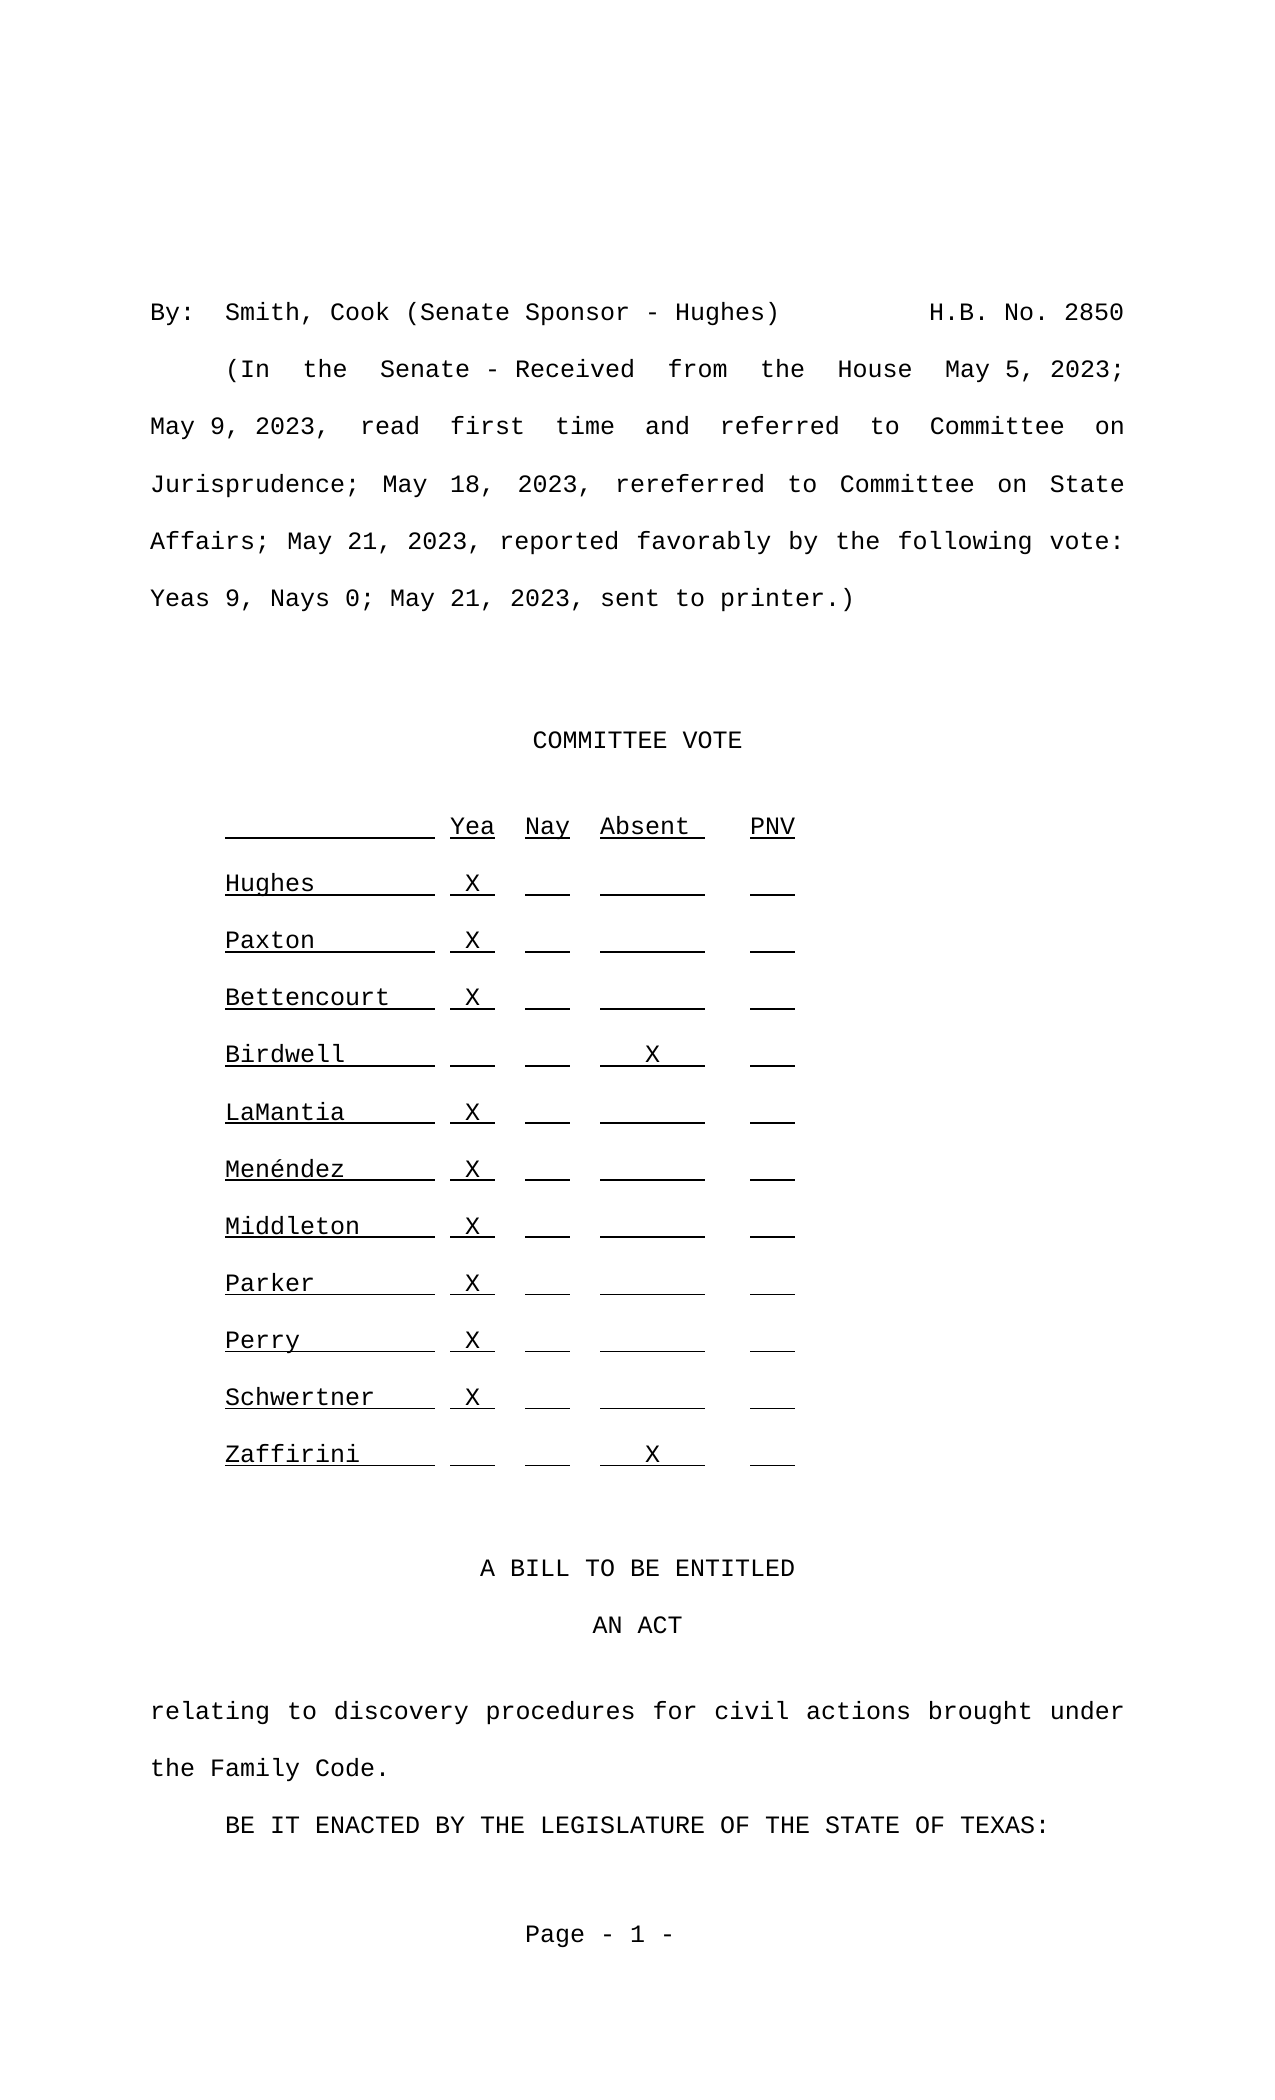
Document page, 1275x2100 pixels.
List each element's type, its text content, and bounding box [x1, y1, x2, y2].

text Paxton X [150, 928, 975, 956]
text By: Smith, Cook (Senate Sponsor - Hughes) H.B. No. 2850 [150, 300, 1125, 328]
text Yea Nay Absent PNV [150, 813, 975, 842]
text Menéndez X [150, 1156, 975, 1184]
text AN ACT [150, 1613, 1125, 1641]
text Middleton X [150, 1213, 975, 1242]
text LaMantia X [150, 1099, 975, 1127]
text Perry X [150, 1327, 975, 1356]
text COMMITTEE VOTE [150, 728, 1125, 756]
text BE IT ENACTED BY THE LEGISLATURE OF THE STATE OF TEXAS: [150, 1812, 1125, 1841]
text Bettencourt X [150, 985, 975, 1013]
text Birdwell X [150, 1042, 975, 1070]
text relating to discovery procedures for civil actions brought under the Family Code. [150, 1698, 1125, 1784]
text Schwertner X [150, 1384, 975, 1413]
text Hughes X [150, 871, 975, 899]
text Zaffirini X [150, 1441, 975, 1470]
text Parker X [150, 1270, 975, 1299]
text (In the Senate - Received from the House May 5, 2023; May 9, 2023, read first time and referred to Committee on Jurisprudence; May 18, 2023, rereferred to Committee on State Affairs; May 21, 2023, reported favorably by the following vote: Yeas 9, Nays 0; May 21, 2023, sent to printer.) [150, 357, 1125, 614]
text A BILL TO BE ENTITLED [150, 1556, 1125, 1584]
